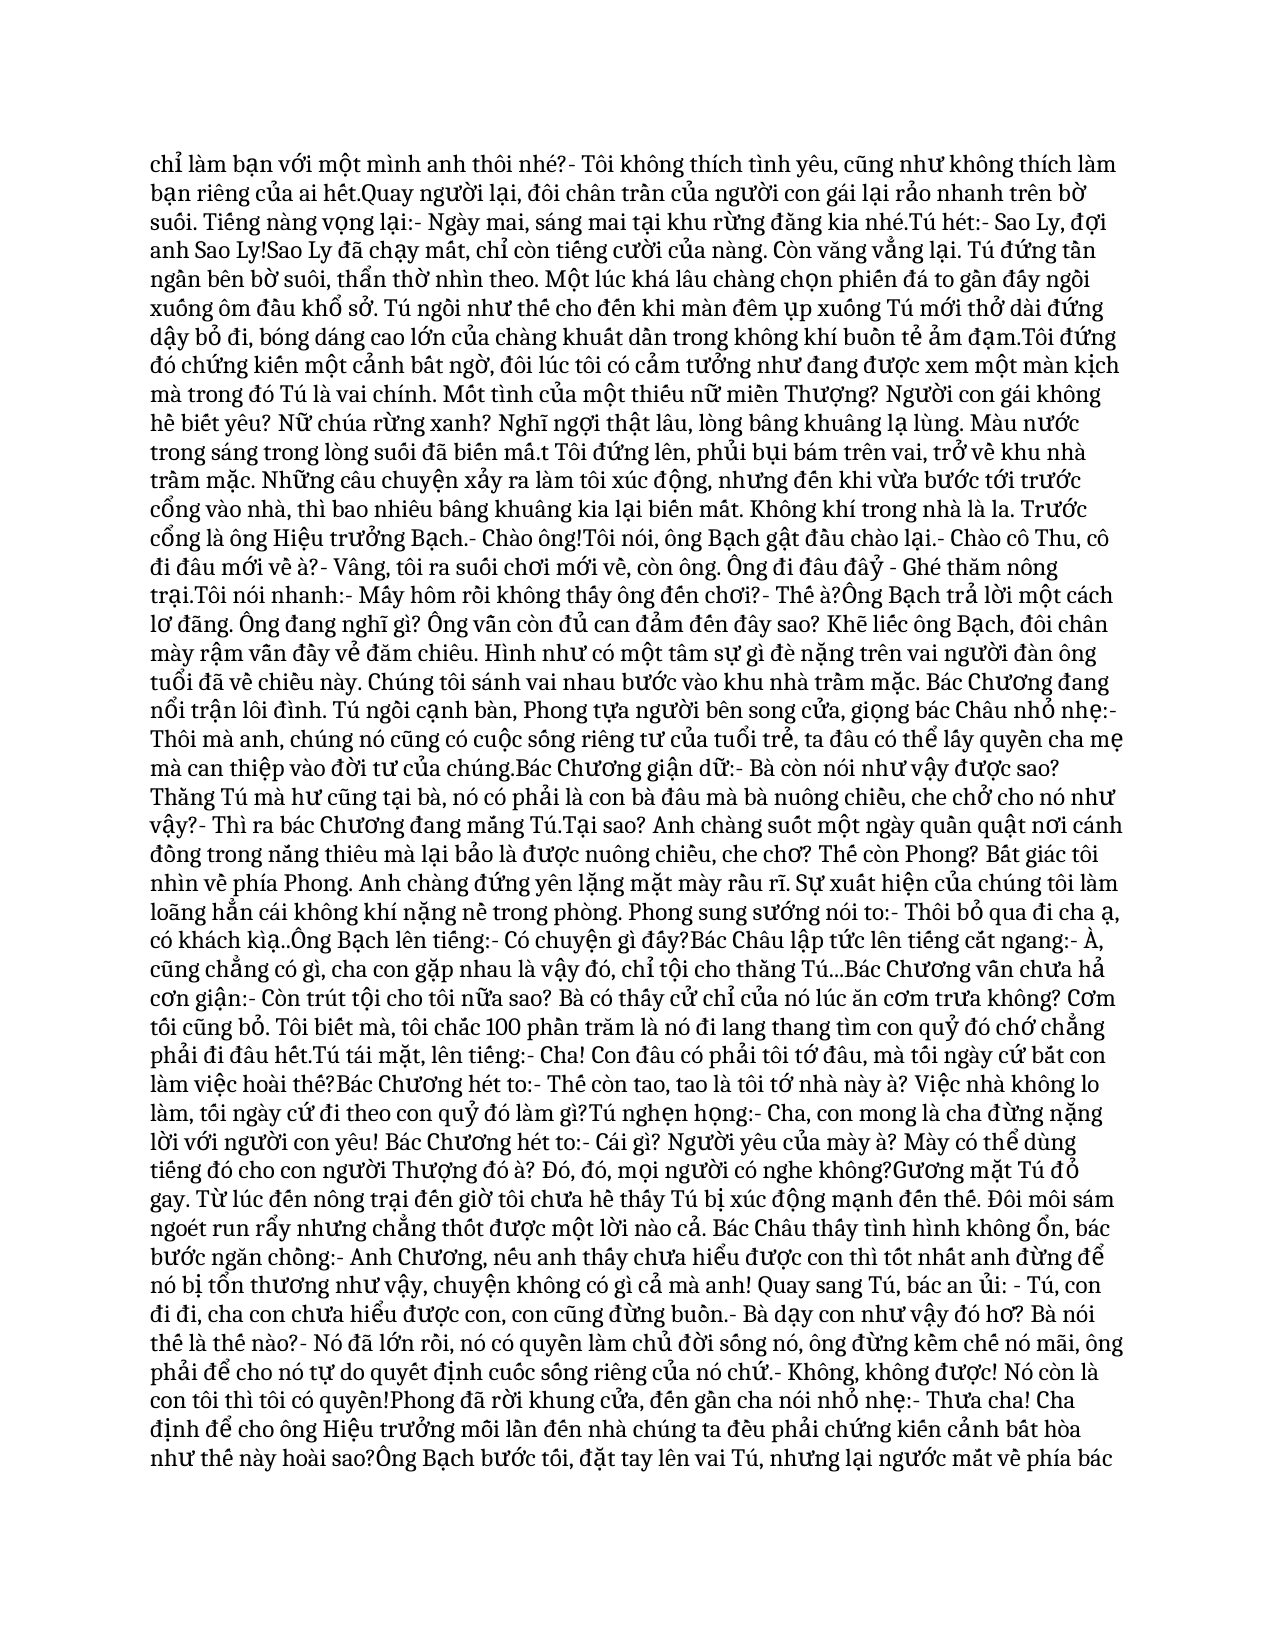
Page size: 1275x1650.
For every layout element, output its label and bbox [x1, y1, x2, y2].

text [150, 150, 1125, 1472]
